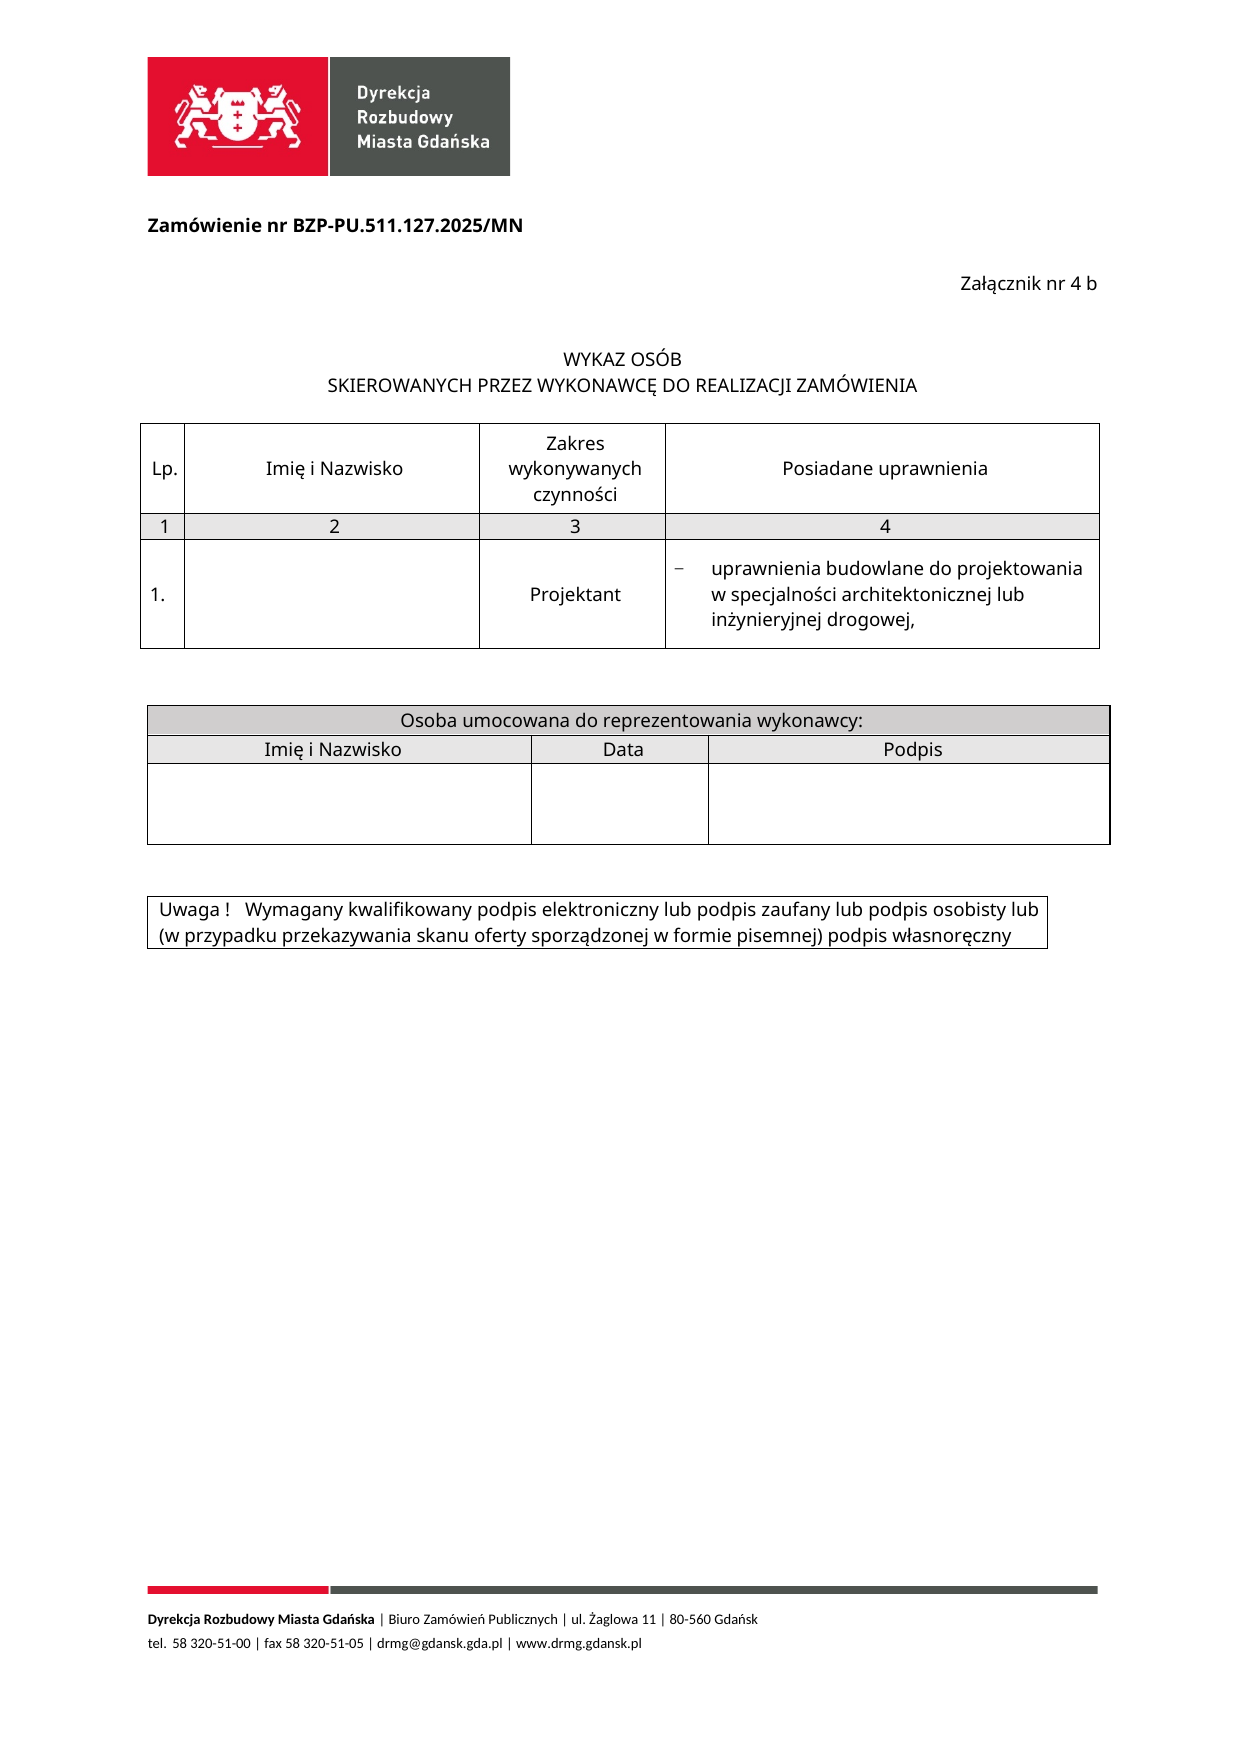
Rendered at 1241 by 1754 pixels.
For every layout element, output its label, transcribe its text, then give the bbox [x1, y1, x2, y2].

table_cell 3 [480, 514, 665, 539]
table_cell [185, 540, 479, 648]
table_cell Podpis [709, 736, 1109, 763]
picture [147, 57, 511, 176]
table_cell Imię i Nazwisko [148, 736, 531, 763]
table_cell uprawnienia budowlane do projektowania w specjalności architektonicznej lub inżynieryjnej drogowej, [666, 540, 1099, 648]
table_cell [532, 764, 708, 843]
table_cell Projektant [480, 540, 665, 648]
table_header Imię i Nazwisko [185, 424, 479, 512]
table_cell 1 [141, 514, 184, 539]
table_cell 2 [185, 514, 479, 539]
text Załącznik nr 4 b [148, 270, 1097, 295]
table_header Osoba umocowana do reprezentowania wykonawcy: [148, 706, 1109, 734]
table_cell 4 [666, 514, 1099, 539]
text SKIEROWANYCH PRZEZ WYKONAWCĘ DO REALIZACJI ZAMÓWIENIA [148, 372, 1097, 397]
table_header Posiadane uprawnienia [666, 424, 1099, 512]
table_cell [141, 540, 184, 648]
table_header Zakres wykonywanych czynności [480, 424, 665, 512]
table_cell [148, 764, 531, 843]
table_cell Data [532, 736, 708, 763]
table_header Uwaga ! Wymagany kwalifikowany podpis elektroniczny lub podpis zaufany lub podpis osobisty lub (w przypadku przekazywania skanu oferty sporządzonej w formie pisemnej) podpis własnoręczny [148, 897, 1047, 948]
text WYKAZ OSÓB [148, 346, 1097, 372]
picture [147, 1586, 1098, 1594]
table_cell [709, 764, 1109, 843]
table_header Lp. [141, 424, 184, 512]
